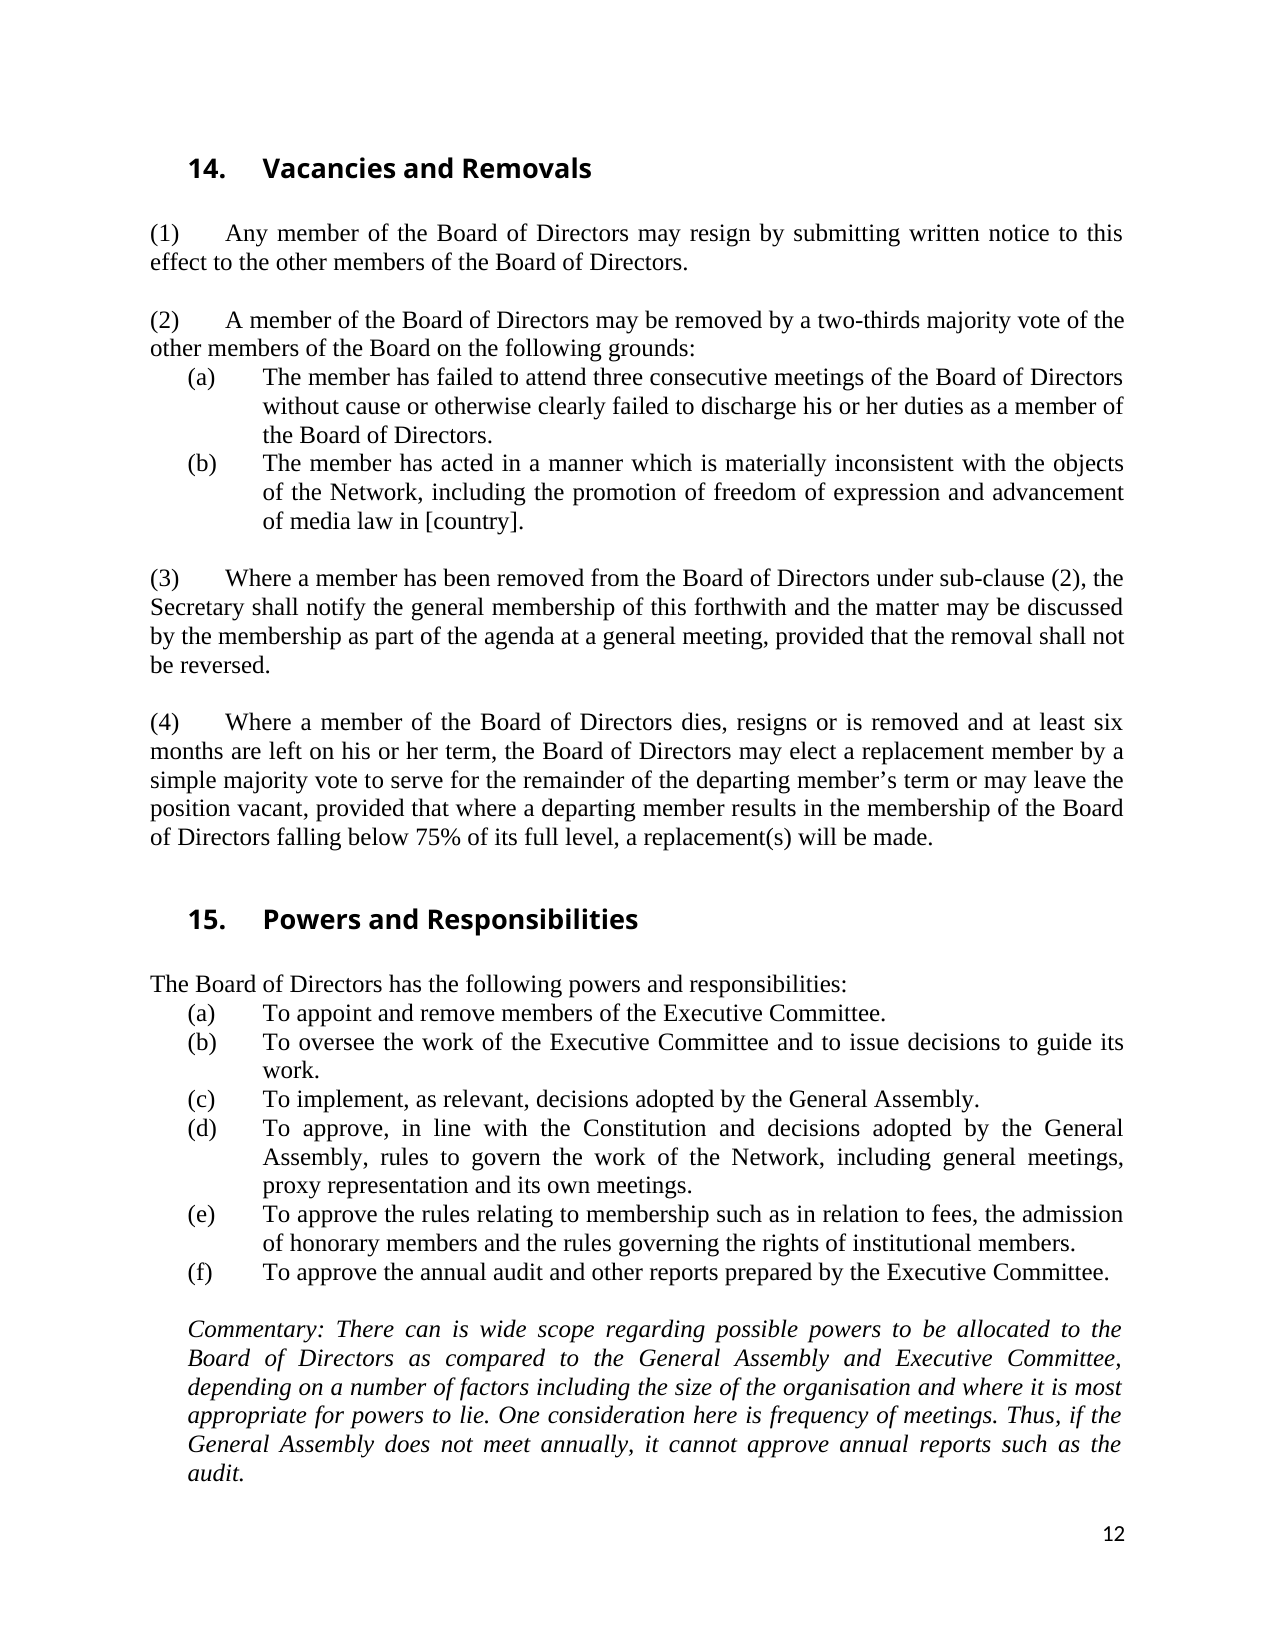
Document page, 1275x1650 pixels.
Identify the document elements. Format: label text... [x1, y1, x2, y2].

text (1) Any member of the Board of Directors may resign by submitting written notice to this effect to the other members of the Board of Directors. [150, 218, 1125, 276]
text The Board of Directors has the following powers and responsibilities: [150, 969, 1125, 998]
list The member has failed to attend three consecutive meetings of the Board of Directors without cause or otherwise clearly failed to discharge his or her duties as a member of the Board of Directors. [187, 362, 1125, 448]
text Commentary: There can is wide scope regarding possible powers to be allocated to the Board of Directors as compared to the General Assembly and Executive Committee, depending on a number of factors including the size of the organisation and where it is most appropriate for powers to lie. One consideration here is frequency of meetings. Thus, if the General Assembly does not meet annually, it cannot approve annual reports such as the audit. [187, 1314, 1125, 1487]
list To approve the annual audit and other reports prepared by the Executive Committee. [187, 1257, 1125, 1285]
list To oversee the work of the Executive Committee and to issue decisions to guide its work. [187, 1027, 1125, 1084]
list To implement, as relevant, decisions adopted by the General Assembly. [187, 1084, 1125, 1113]
subtitle Powers and Responsibilities [187, 901, 1125, 937]
text (4) Where a member of the Board of Directors dies, resigns or is removed and at least six months are left on his or her term, the Board of Directors may elect a replacement member by a simple majority vote to serve for the remainder of the departing member’s term or may leave the position vacant, provided that where a departing member results in the membership of the Board of Directors falling below 75% of its full level, a replacement(s) will be made. [150, 707, 1125, 851]
text (3) Where a member has been removed from the Board of Directors under sub-clause (2), the Secretary shall notify the general membership of this forthwith and the matter may be discussed by the membership as part of the agenda at a general meeting, provided that the removal shall not be reversed. [150, 563, 1125, 678]
list To approve the rules relating to membership such as in relation to fees, the admission of honorary members and the rules governing the rights of institutional members. [187, 1199, 1125, 1257]
list To appoint and remove members of the Executive Committee. [187, 998, 1125, 1027]
list The member has acted in a manner which is materially inconsistent with the objects of the Network, including the promotion of freedom of expression and advancement of media law in [country]. [187, 448, 1125, 535]
text (2) A member of the Board of Directors may be removed by a two-thirds majority vote of the other members of the Board on the following grounds: [150, 305, 1125, 362]
list To approve, in line with the Constitution and decisions adopted by the General Assembly, rules to govern the work of the Network, including general meetings, proxy representation and its own meetings. [187, 1113, 1125, 1199]
subtitle Vacancies and Removals [187, 150, 1125, 187]
